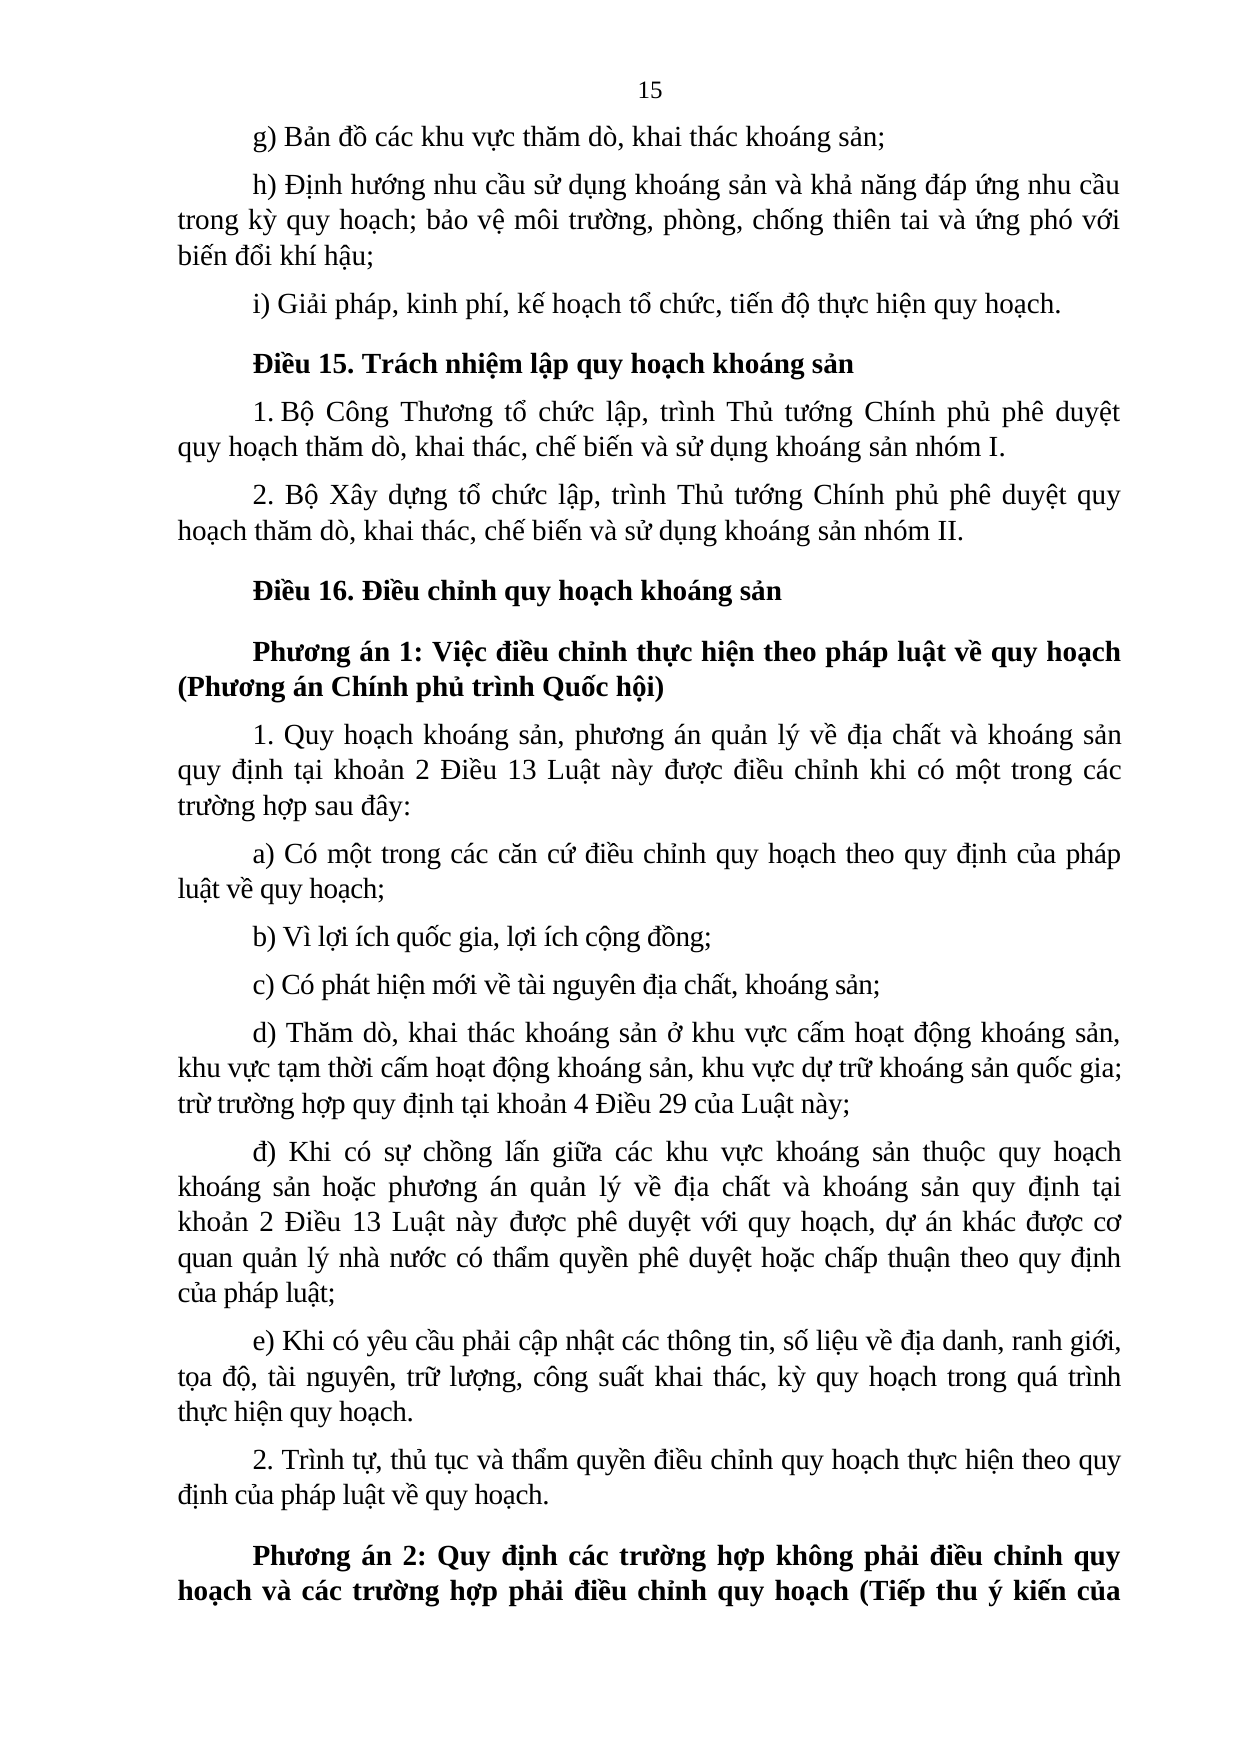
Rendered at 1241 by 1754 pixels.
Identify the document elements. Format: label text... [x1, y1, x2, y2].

text b) Vì lợi ích quốc gia, lợi ích cộng đồng; [177, 918, 1122, 953]
text 1. Quy hoạch khoáng sản, phương án quản lý về địa chất và khoáng sản quy định tại khoản 2 Điều 13 Luật này được điều chỉnh khi có một trong các trường hợp sau đây: [177, 716, 1122, 822]
text h) Định hướng nhu cầu sử dụng khoáng sản và khả năng đáp ứng nhu cầu trong kỳ quy hoạch; bảo vệ môi trường, phòng, chống thiên tai và ứng phó với biến đổi khí hậu; [177, 166, 1122, 272]
text e) Khi có yêu cầu phải cập nhật các thông tin, số liệu về địa danh, ranh giới, tọa độ, tài nguyên, trữ lượng, công suất khai thác, kỳ quy hoạch trong quá trình thực hiện quy hoạch. [177, 1322, 1122, 1428]
text i) Giải pháp, kinh phí, kế hoạch tổ chức, tiến độ thực hiện quy hoạch. [177, 285, 1122, 320]
subtitle Phương án 1: Việc điều chỉnh thực hiện theo pháp luật về quy hoạch (Phương án Chính phủ trình Quốc hội) [177, 633, 1122, 703]
text c) Có phát hiện mới về tài nguyên địa chất, khoáng sản; [177, 966, 1122, 1001]
subtitle Điều 16. Điều chỉnh quy hoạch khoáng sản [177, 572, 1122, 608]
text g) Bản đồ các khu vực thăm dò, khai thác khoáng sản; [177, 118, 1122, 153]
text đ) Khi có sự chồng lấn giữa các khu vực khoáng sản thuộc quy hoạch khoáng sản hoặc phương án quản lý về địa chất và khoáng sản quy định tại khoản 2 Điều 13 Luật này được phê duyệt với quy hoạch, dự án khác được cơ quan quản lý nhà nước có thẩm quyền phê duyệt hoặc chấp thuận theo quy định của pháp luật; [177, 1133, 1122, 1310]
list Bộ Công Thương tổ chức lập, trình Thủ tướng Chính phủ phê duyệt quy hoạch thăm dò, khai thác, chế biến và sử dụng khoáng sản nhóm I. [177, 393, 1122, 464]
subtitle Điều 15. Trách nhiệm lập quy hoạch khoáng sản [177, 345, 1122, 381]
text d) Thăm dò, khai thác khoáng sản ở khu vực cấm hoạt động khoáng sản, khu vực tạm thời cấm hoạt động khoáng sản, khu vực dự trữ khoáng sản quốc gia; trừ trường hợp quy định tại khoản 4 Điều 29 của Luật này; [177, 1014, 1122, 1120]
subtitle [177, 1537, 1122, 1608]
text a) Có một trong các căn cứ điều chỉnh quy hoạch theo quy định của pháp luật về quy hoạch; [177, 835, 1122, 906]
text 2. Trình tự, thủ tục và thẩm quyền điều chỉnh quy hoạch thực hiện theo quy định của pháp luật về quy hoạch. [177, 1441, 1122, 1512]
text 2. Bộ Xây dựng tổ chức lập, trình Thủ tướng Chính phủ phê duyệt quy hoạch thăm dò, khai thác, chế biến và sử dụng khoáng sản nhóm II. [177, 476, 1122, 547]
